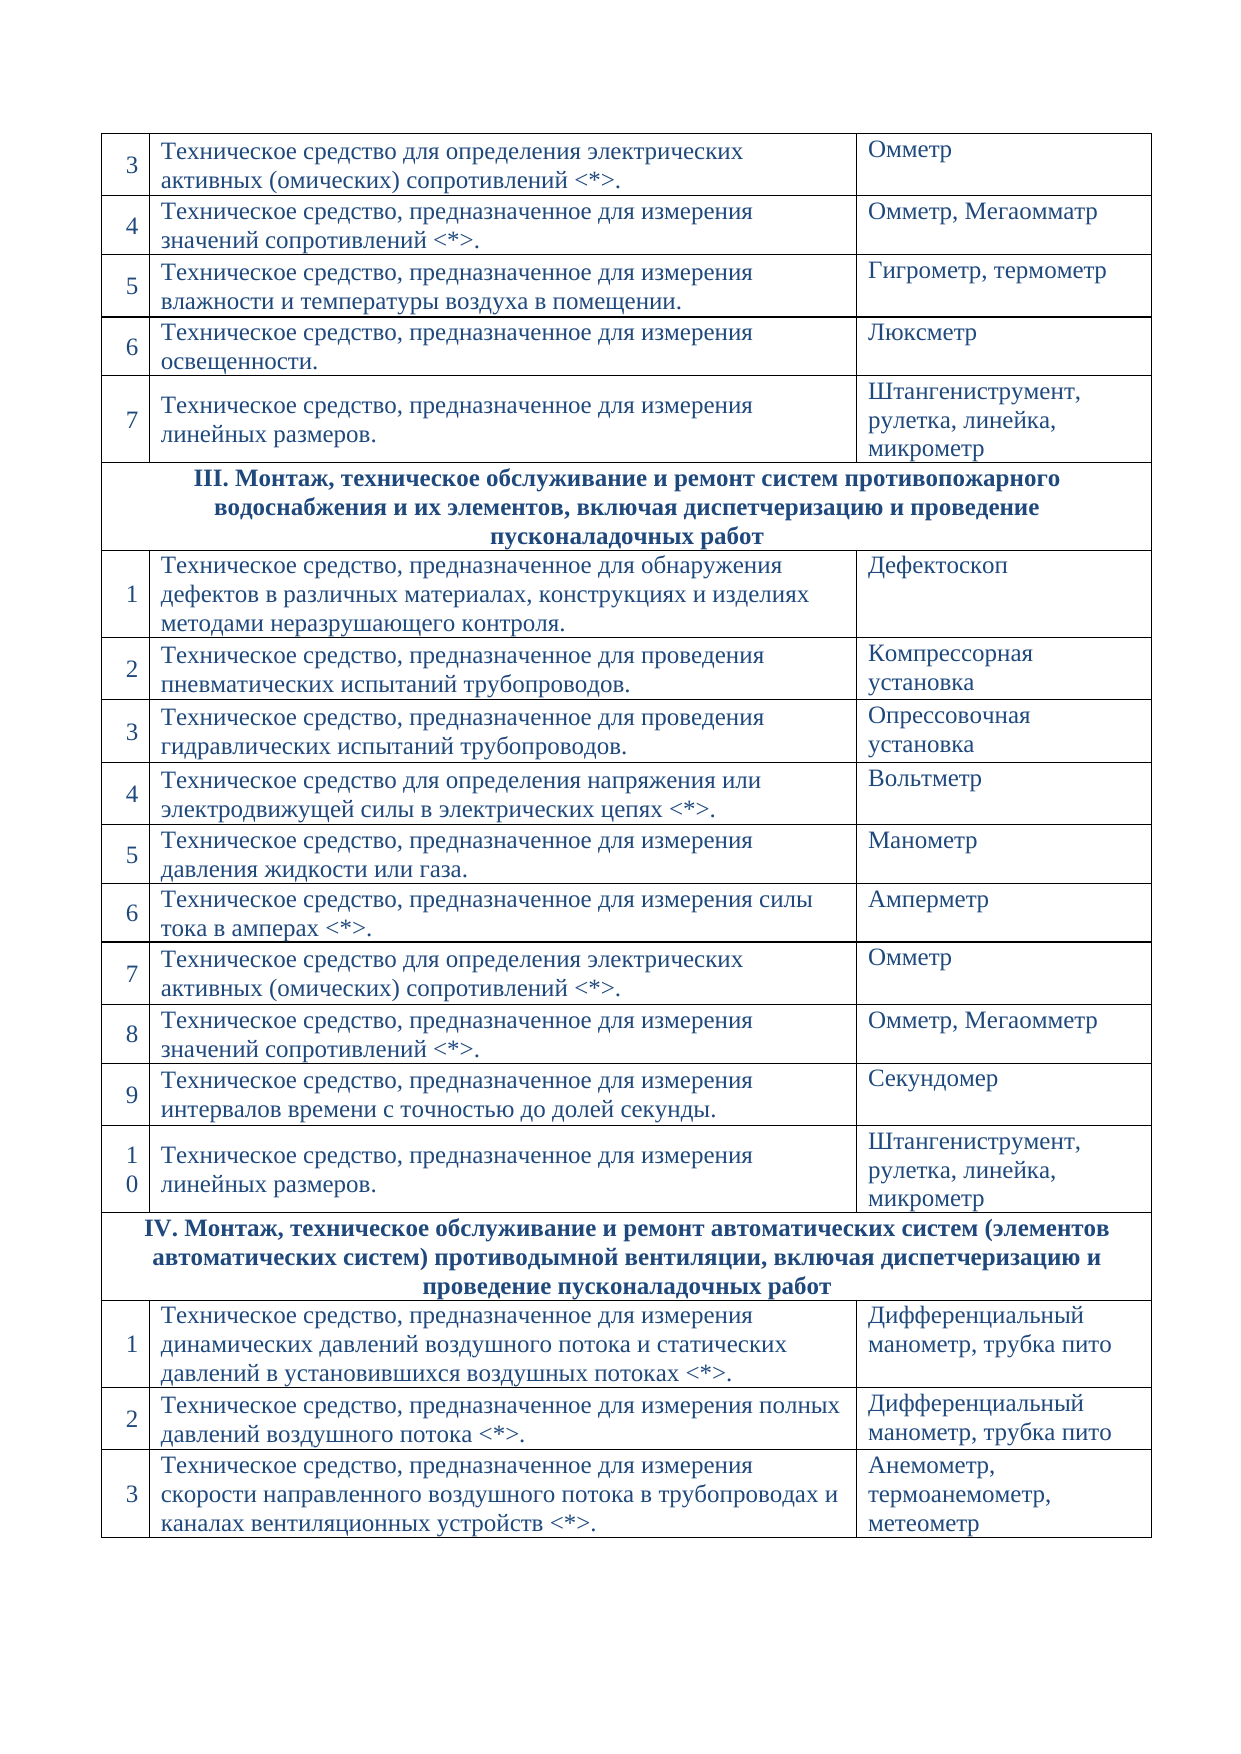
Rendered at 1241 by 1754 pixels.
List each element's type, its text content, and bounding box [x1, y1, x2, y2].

table_cell Техническое средство, предназначенное для измерения динамических давлений воздушного потока и статических давлений в установившихся воздушных потоках <*>. [150, 1301, 856, 1387]
table_cell Анемометр, термоанемометр, метеометр [857, 1450, 1151, 1537]
table_cell Секундомер [857, 1064, 1151, 1125]
table_cell 7 [102, 943, 149, 1004]
table_cell 5 [102, 825, 149, 883]
table_cell 1 [102, 551, 149, 637]
table_cell Омметр, Мегаомматр [857, 196, 1151, 254]
table_cell Дифференциальный манометр, трубка пито [857, 1301, 1151, 1387]
table_cell III. Монтаж, техническое обслуживание и ремонт систем противопожарного водоснабжения и их элементов, включая диспетчеризацию и проведение пусконаладочных работ [102, 463, 1151, 549]
table_cell Техническое средство для определения электрических активных (омических) сопротивлений <*>. [150, 134, 856, 195]
table_cell Техническое средство, предназначенное для измерения значений сопротивлений <*>. [150, 196, 856, 254]
table_cell 10 [102, 1126, 149, 1212]
table_cell Техническое средство, предназначенное для обнаружения дефектов в различных материалах, конструкциях и изделиях методами неразрушающего контроля. [150, 551, 856, 637]
table_cell 6 [102, 884, 149, 941]
table_cell Техническое средство, предназначенное для измерения линейных размеров. [150, 1126, 856, 1212]
table_cell Техническое средство для определения напряжения или электродвижущей силы в электрических цепях <*>. [150, 763, 856, 824]
table_cell Манометр [857, 825, 1151, 883]
table_cell 2 [102, 638, 149, 699]
table_cell Штангениструмент, рулетка, линейка, микрометр [857, 376, 1151, 462]
table_cell Техническое средство, предназначенное для измерения влажности и температуры воздуха в помещении. [150, 255, 856, 316]
table_cell Техническое средство, предназначенное для измерения силы тока в амперах <*>. [150, 884, 856, 941]
table_cell 6 [102, 318, 149, 375]
table_cell Омметр [857, 943, 1151, 1004]
table_cell Техническое средство, предназначенное для измерения освещенности. [150, 318, 856, 375]
table_cell Гигрометр, термометр [857, 255, 1151, 316]
table_cell 3 [102, 700, 149, 762]
table_cell Техническое средство, предназначенное для проведения пневматических испытаний трубопроводов. [150, 638, 856, 699]
table_cell 9 [102, 1064, 149, 1125]
table_cell Техническое средство, предназначенное для измерения интервалов времени с точностью до долей секунды. [150, 1064, 856, 1125]
table_cell Техническое средство, предназначенное для измерения линейных размеров. [150, 376, 856, 462]
table_cell 4 [102, 763, 149, 824]
table_cell 8 [102, 1005, 149, 1062]
table_cell Люксметр [857, 318, 1151, 375]
table_cell 1 [102, 1301, 149, 1387]
table_cell Вольтметр [857, 763, 1151, 824]
table_cell Дефектоскоп [857, 551, 1151, 637]
table_cell Техническое средство, предназначенное для измерения скорости направленного воздушного потока в трубопроводах и каналах вентиляционных устройств <*>. [150, 1450, 856, 1537]
table_cell 5 [102, 255, 149, 316]
table_cell Техническое средство, предназначенное для измерения полных давлений воздушного потока <*>. [150, 1388, 856, 1449]
table_cell 3 [102, 134, 149, 195]
table_cell 4 [102, 196, 149, 254]
table_cell Амперметр [857, 884, 1151, 941]
table_cell Техническое средство, предназначенное для измерения давления жидкости или газа. [150, 825, 856, 883]
table_cell IV. Монтаж, техническое обслуживание и ремонт автоматических систем (элементов автоматических систем) противодымной вентиляции, включая диспетчеризацию и проведение пусконаладочных работ [102, 1213, 1151, 1299]
table_cell Омметр, Мегаомметр [857, 1005, 1151, 1062]
table_cell Дифференциальный манометр, трубка пито [857, 1388, 1151, 1449]
table_cell Омметр [857, 134, 1151, 195]
table_cell 7 [102, 376, 149, 462]
table_cell Штангениструмент, рулетка, линейка, микрометр [857, 1126, 1151, 1212]
table_cell Компрессорная установка [857, 638, 1151, 699]
table_cell Техническое средство, предназначенное для измерения значений сопротивлений <*>. [150, 1005, 856, 1062]
table_cell 2 [102, 1388, 149, 1449]
table_cell Техническое средство, предназначенное для проведения гидравлических испытаний трубопроводов. [150, 700, 856, 762]
table_cell 3 [102, 1450, 149, 1537]
table_cell Опрессовочная установка [857, 700, 1151, 762]
table_cell Техническое средство для определения электрических активных (омических) сопротивлений <*>. [150, 943, 856, 1004]
